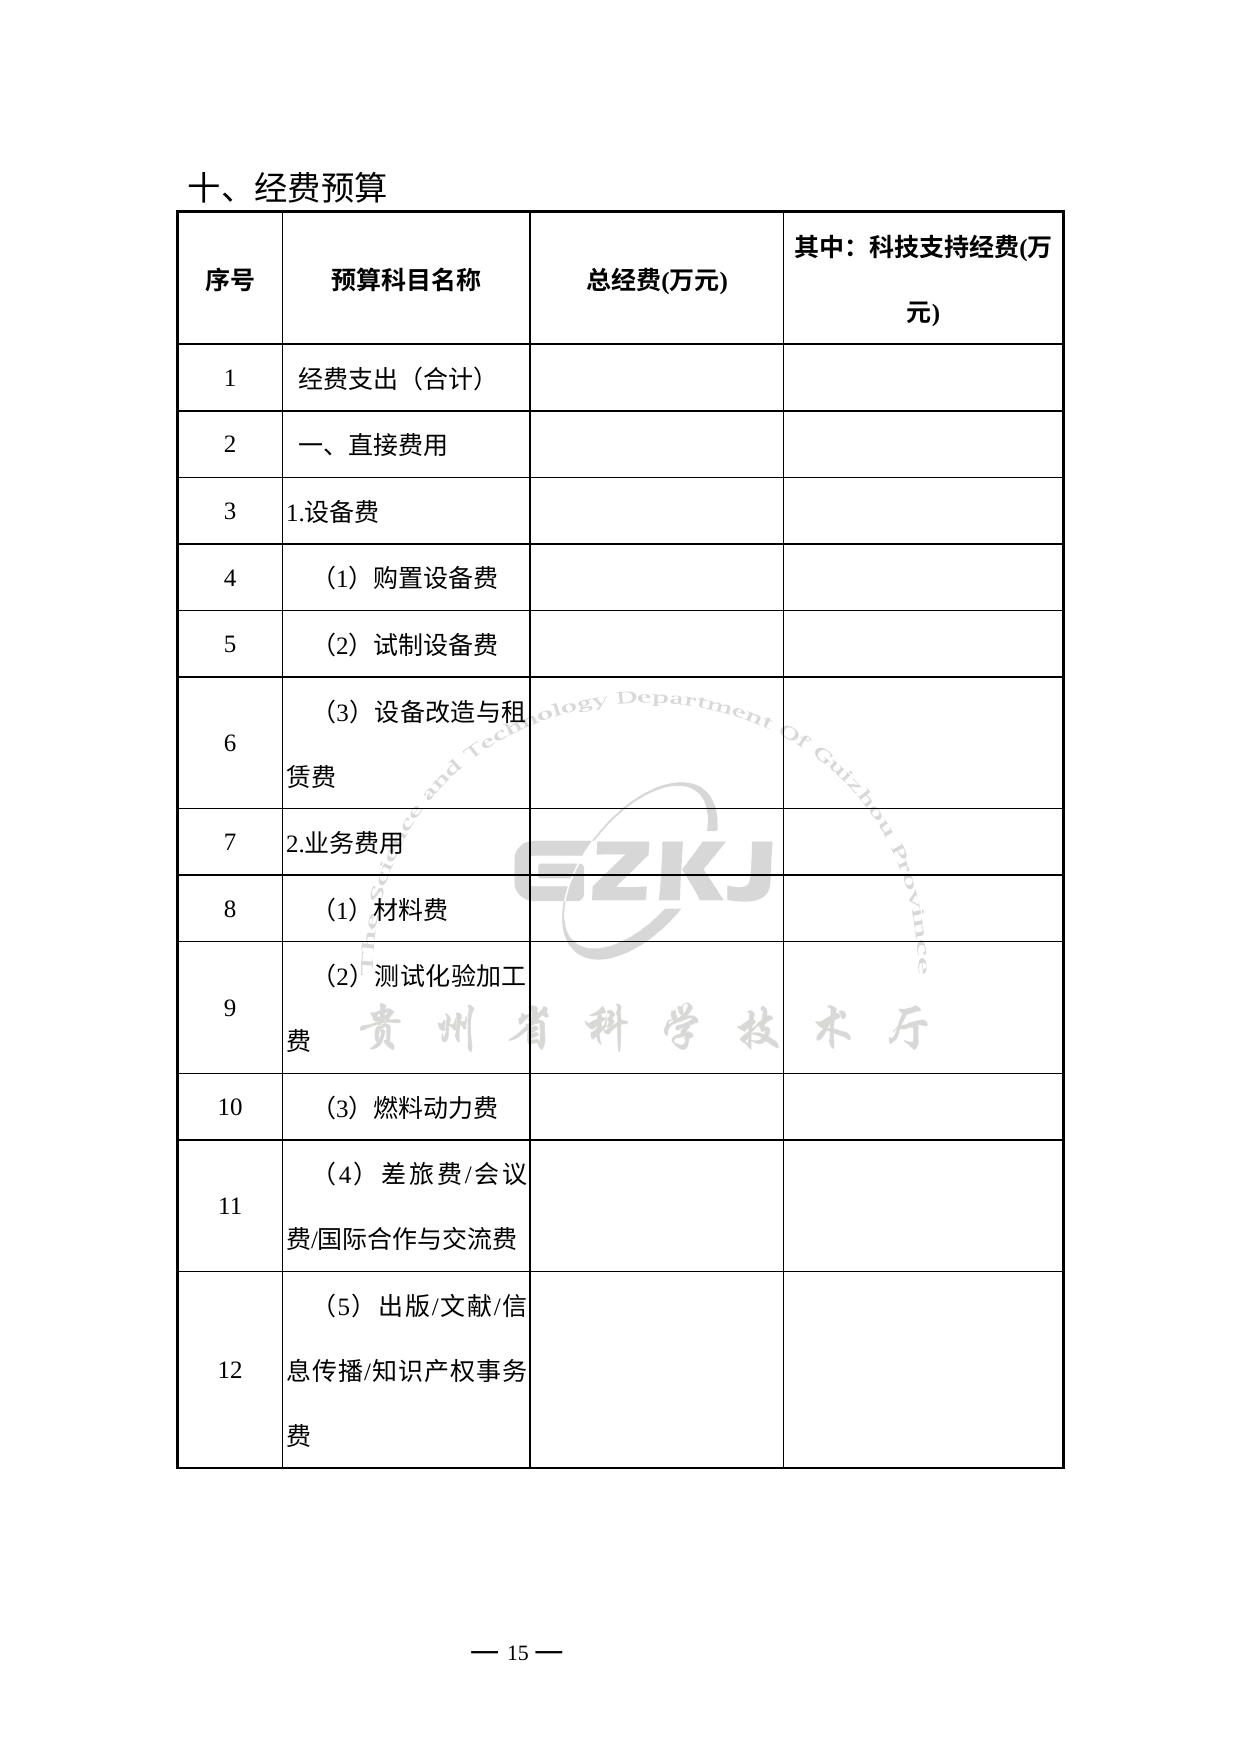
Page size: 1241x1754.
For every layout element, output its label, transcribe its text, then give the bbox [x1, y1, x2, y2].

table_cell 2 [179, 412, 282, 476]
table_cell 经费支出（合计） [283, 345, 529, 410]
table_cell [531, 345, 783, 410]
table_cell （1）材料费 [283, 876, 529, 941]
table_cell 7 [179, 809, 282, 874]
table_cell （2）试制设备费 [283, 611, 529, 676]
table_cell [784, 1141, 1062, 1271]
table_cell [784, 809, 1062, 874]
table_cell [531, 1074, 783, 1139]
table_cell [531, 611, 783, 676]
table_cell [531, 876, 783, 941]
table_header 序号 [179, 213, 282, 343]
table_cell 一、直接费用 [283, 412, 529, 476]
table_cell 1 [179, 345, 282, 410]
table_cell （4）差旅费/会议费/国际合作与交流费 [283, 1141, 529, 1271]
table_cell 1.设备费 [283, 478, 529, 543]
table_cell [531, 678, 783, 808]
table_cell （1）购置设备费 [283, 545, 529, 609]
table_cell [784, 345, 1062, 410]
table_cell [531, 1141, 783, 1271]
table_cell [531, 942, 783, 1072]
table_cell [784, 678, 1062, 808]
table_cell 5 [179, 611, 282, 676]
table_cell 6 [179, 678, 282, 808]
table_cell 2.业务费用 [283, 809, 529, 874]
table_cell 9 [179, 942, 282, 1072]
table_cell [531, 545, 783, 609]
table_cell [784, 478, 1062, 543]
table_cell 10 [179, 1074, 282, 1139]
table_cell [784, 545, 1062, 609]
table_cell 3 [179, 478, 282, 543]
table_cell 8 [179, 876, 282, 941]
table_cell 12 [179, 1272, 282, 1467]
table_cell [784, 611, 1062, 676]
table_cell 4 [179, 545, 282, 609]
table_header 总经费(万元) [531, 213, 783, 343]
table_cell [784, 1272, 1062, 1467]
table_header 预算科目名称 [283, 213, 529, 343]
table_cell （2）测试化验加工费 [283, 942, 529, 1072]
table_cell （3）设备改造与租赁费 [283, 678, 529, 808]
table_cell 11 [179, 1141, 282, 1271]
table_header 其中：科技支持经费(万元) [784, 213, 1062, 343]
table_cell [531, 478, 783, 543]
table_cell [784, 942, 1062, 1072]
table_cell （5）出版/文献/信息传播/知识产权事务费 [283, 1272, 529, 1467]
table_cell [784, 1074, 1062, 1139]
table_cell [784, 876, 1062, 941]
table_cell [784, 412, 1062, 476]
table_cell [531, 412, 783, 476]
table_cell [531, 1272, 783, 1467]
table_cell （3）燃料动力费 [283, 1074, 529, 1139]
text 十、经费预算 [187, 162, 1053, 210]
table_cell [531, 809, 783, 874]
